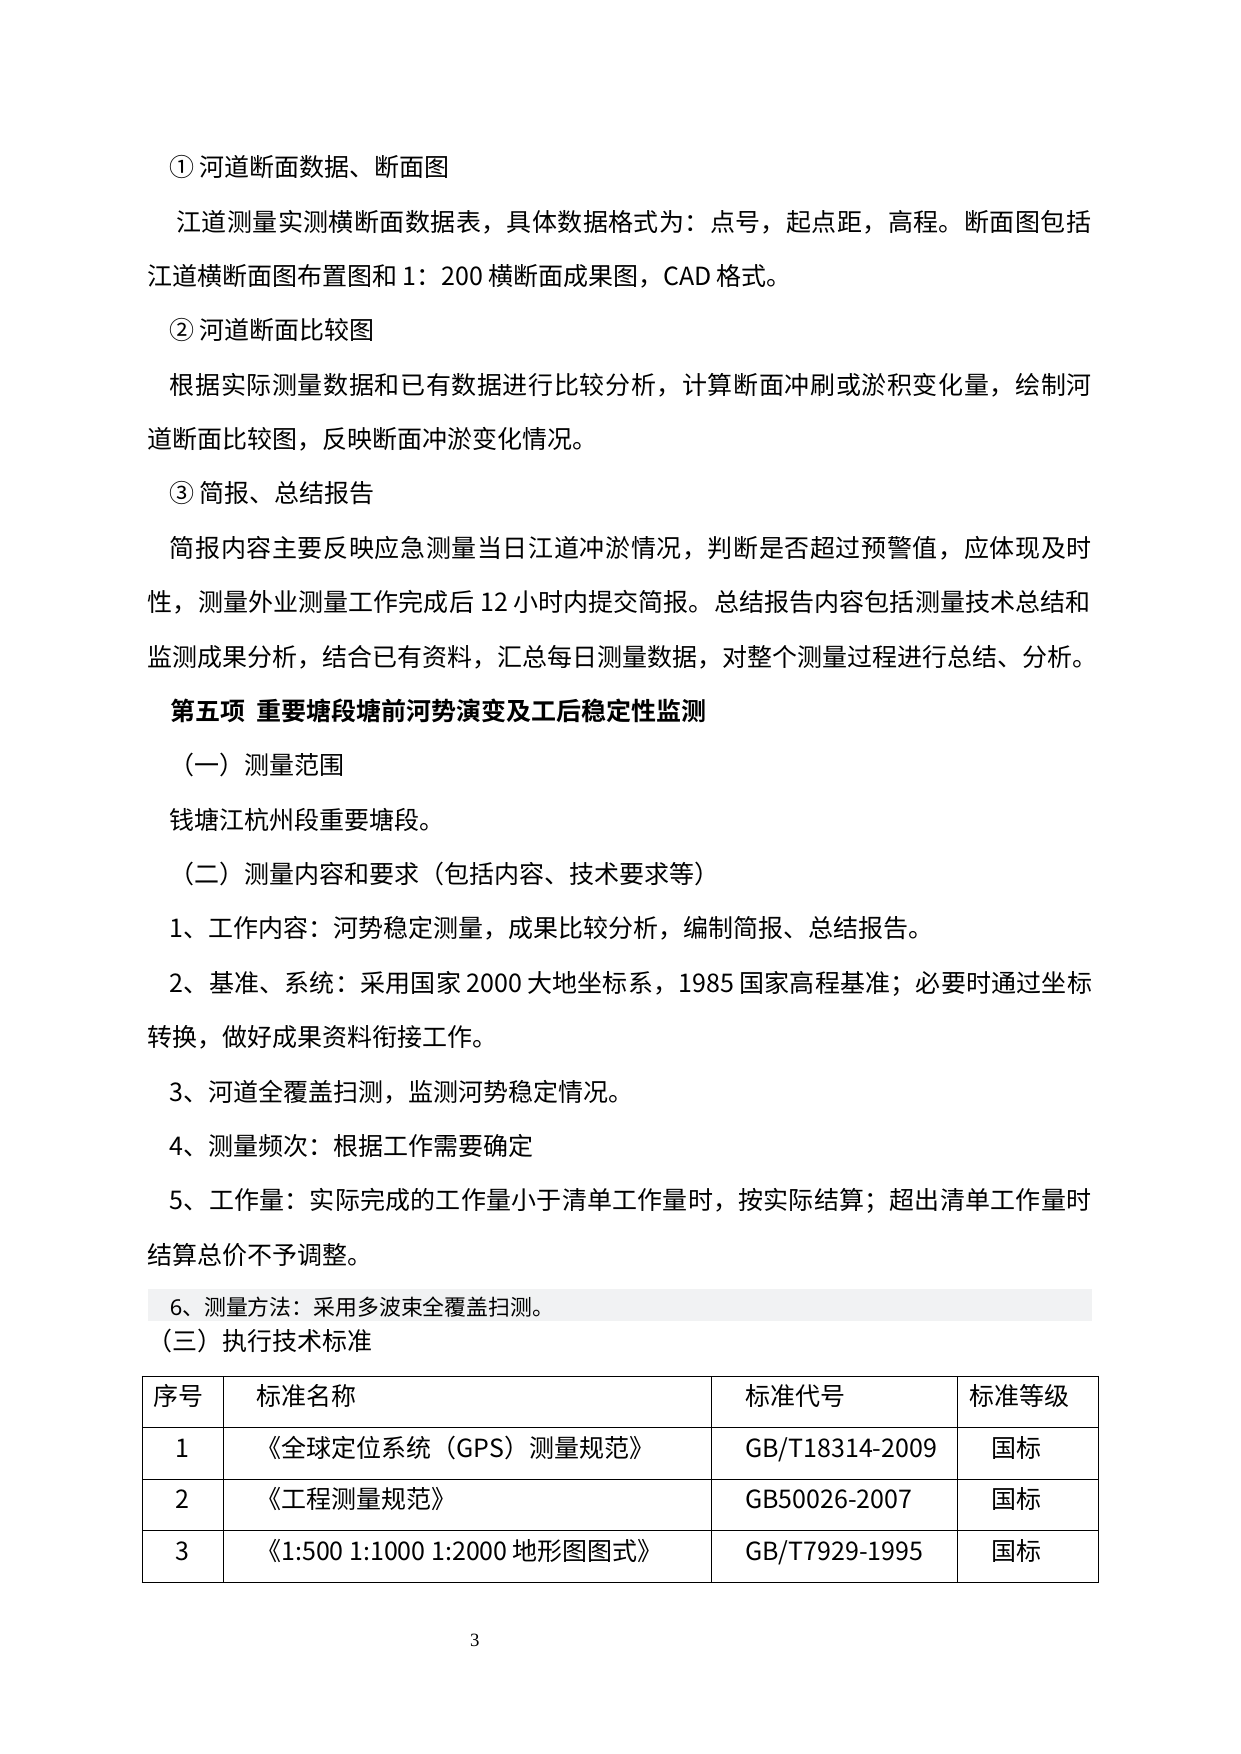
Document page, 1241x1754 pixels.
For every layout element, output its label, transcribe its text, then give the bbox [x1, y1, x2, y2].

table_cell GB/T18314-2009 [712, 1428, 957, 1479]
text 简报内容主要反映应急测量当日江道冲淤情况，判断是否超过预警值，应体现及时性，测量外业测量工作完成后12小时内提交简报。总结报告内容包括测量技术总结和监测成果分析，结合已有资料，汇总每日测量数据，对整个测量过程进行总结、分析。 [148, 528, 1092, 673]
text 2、基准、系统：采用国家2000大地坐标系，1985国家高程基准；必要时通过坐标转换，做好成果资料衔接工作。 [148, 963, 1092, 1054]
text （三）执行技术标准 [148, 1321, 1092, 1358]
table_cell 《全球定位系统（GPS）测量规范》 [224, 1428, 711, 1479]
table_header 序号 [143, 1377, 223, 1427]
table_cell 《工程测量规范》 [224, 1480, 711, 1530]
text 江道测量实测横断面数据表，具体数据格式为：点号，起点距，高程。断面图包括江道横断面图布置图和1：200横断面成果图，CAD格式。 [148, 202, 1092, 293]
table_cell 2 [143, 1480, 223, 1530]
table_header 标准代号 [712, 1377, 957, 1427]
table_cell 国标 [958, 1428, 1098, 1479]
text （二）测量内容和要求（包括内容、技术要求等） [148, 854, 1092, 891]
table_cell GB/T7929-1995 [712, 1531, 957, 1582]
text 5、工作量：实际完成的工作量小于清单工作量时，按实际结算；超出清单工作量时结算总价不予调整。 [148, 1181, 1092, 1271]
text 钱塘江杭州段重要塘段。 [148, 800, 1092, 836]
text 6、测量方法：采用多波束全覆盖扫测。 [148, 1289, 1092, 1321]
table_header 标准等级 [958, 1377, 1098, 1427]
table_cell 《1:500 1:1000 1:2000地形图图式》 [224, 1531, 711, 1582]
text 4、测量频次：根据工作需要确定 [148, 1126, 1092, 1163]
text ②河道断面比较图 [148, 311, 1092, 347]
table_cell 国标 [958, 1480, 1098, 1530]
text ①河道断面数据、断面图 [148, 148, 1092, 184]
text （一）测量范围 [148, 746, 1092, 782]
table_header 标准名称 [224, 1377, 711, 1427]
table_cell GB50026-2007 [712, 1480, 957, 1530]
text 3、河道全覆盖扫测，监测河势稳定情况。 [148, 1072, 1092, 1108]
text 第五项 重要塘段塘前河势演变及工后稳定性监测 [148, 691, 1092, 728]
text 1、工作内容：河势稳定测量，成果比较分析，编制简报、总结报告。 [148, 909, 1092, 945]
text 根据实际测量数据和已有数据进行比较分析，计算断面冲刷或淤积变化量，绘制河道断面比较图，反映断面冲淤变化情况。 [148, 365, 1092, 456]
table_cell 3 [143, 1531, 223, 1582]
text ③简报、总结报告 [148, 474, 1092, 510]
table_cell 1 [143, 1428, 223, 1479]
table_cell 国标 [958, 1531, 1098, 1582]
